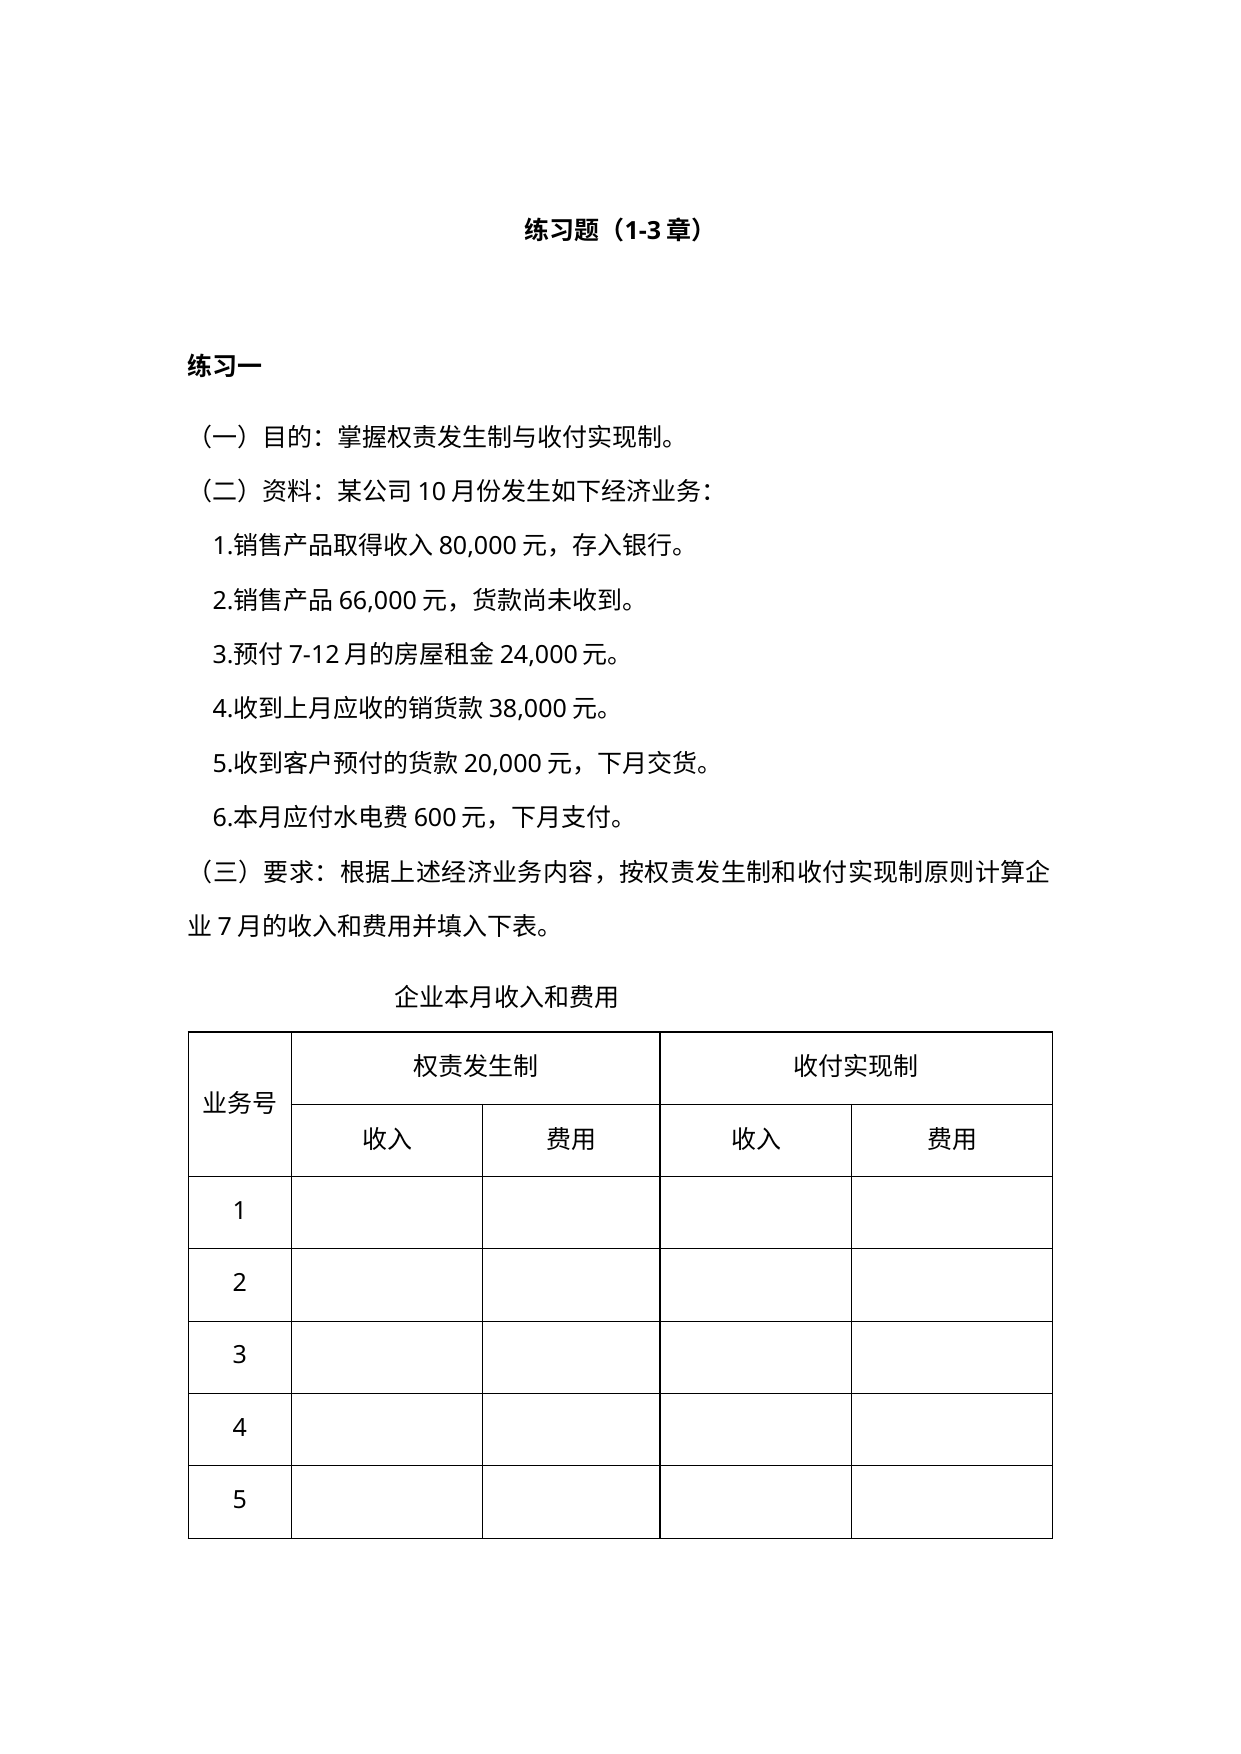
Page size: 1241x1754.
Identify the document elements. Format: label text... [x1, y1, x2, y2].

table_cell [661, 1249, 851, 1321]
text 6.本月应付水电费600元，下月支付。 [187, 798, 1053, 834]
table_cell [483, 1322, 659, 1393]
table_cell [483, 1466, 659, 1537]
table_cell 1 [189, 1177, 291, 1248]
table_cell 费用 [852, 1105, 1052, 1176]
text 4.收到上月应收的销货款38,000元。 [187, 689, 1053, 725]
table_cell [292, 1394, 482, 1465]
table_cell [661, 1322, 851, 1393]
text 3.预付7-12月的房屋租金24,000元。 [187, 634, 1053, 671]
table_cell [483, 1177, 659, 1248]
table_cell [292, 1177, 482, 1248]
table_cell [852, 1466, 1052, 1537]
text 1.销售产品取得收入80,000元，存入银行。 [187, 526, 1053, 562]
table_cell 收入 [292, 1105, 482, 1176]
text 练习一 [187, 346, 1053, 383]
subtitle 练习题（1-3章） [187, 196, 1053, 261]
table_header 业务号 [189, 1033, 291, 1176]
table_cell 5 [189, 1466, 291, 1537]
table_cell [661, 1177, 851, 1248]
table_cell [292, 1249, 482, 1321]
table_cell [292, 1466, 482, 1537]
text 5.收到客户预付的货款20,000元，下月交货。 [187, 743, 1053, 779]
text （二）资料：某公司10月份发生如下经济业务： [187, 471, 1053, 508]
table_cell 费用 [483, 1105, 659, 1176]
table_cell [852, 1249, 1052, 1321]
text （一）目的：掌握权责发生制与收付实现制。 [187, 417, 1053, 453]
table_cell 4 [189, 1394, 291, 1465]
table_cell [292, 1322, 482, 1393]
text （三）要求：根据上述经济业务内容，按权责发生制和收付实现制原则计算企业7月的收入和费用并填入下表。 [187, 852, 1053, 943]
table_cell [661, 1466, 851, 1537]
text 企业本月收入和费用 [187, 977, 1053, 1013]
text 2.销售产品66,000元，货款尚未收到。 [187, 580, 1053, 616]
table_cell [661, 1394, 851, 1465]
table_cell 3 [189, 1322, 291, 1393]
table_cell [852, 1177, 1052, 1248]
table_header 收付实现制 [661, 1033, 1052, 1104]
table_cell [483, 1249, 659, 1321]
table_header 权责发生制 [292, 1033, 659, 1104]
table_cell [852, 1322, 1052, 1393]
table_cell [852, 1394, 1052, 1465]
table_cell 收入 [661, 1105, 851, 1176]
table_cell [483, 1394, 659, 1465]
table_cell 2 [189, 1249, 291, 1321]
